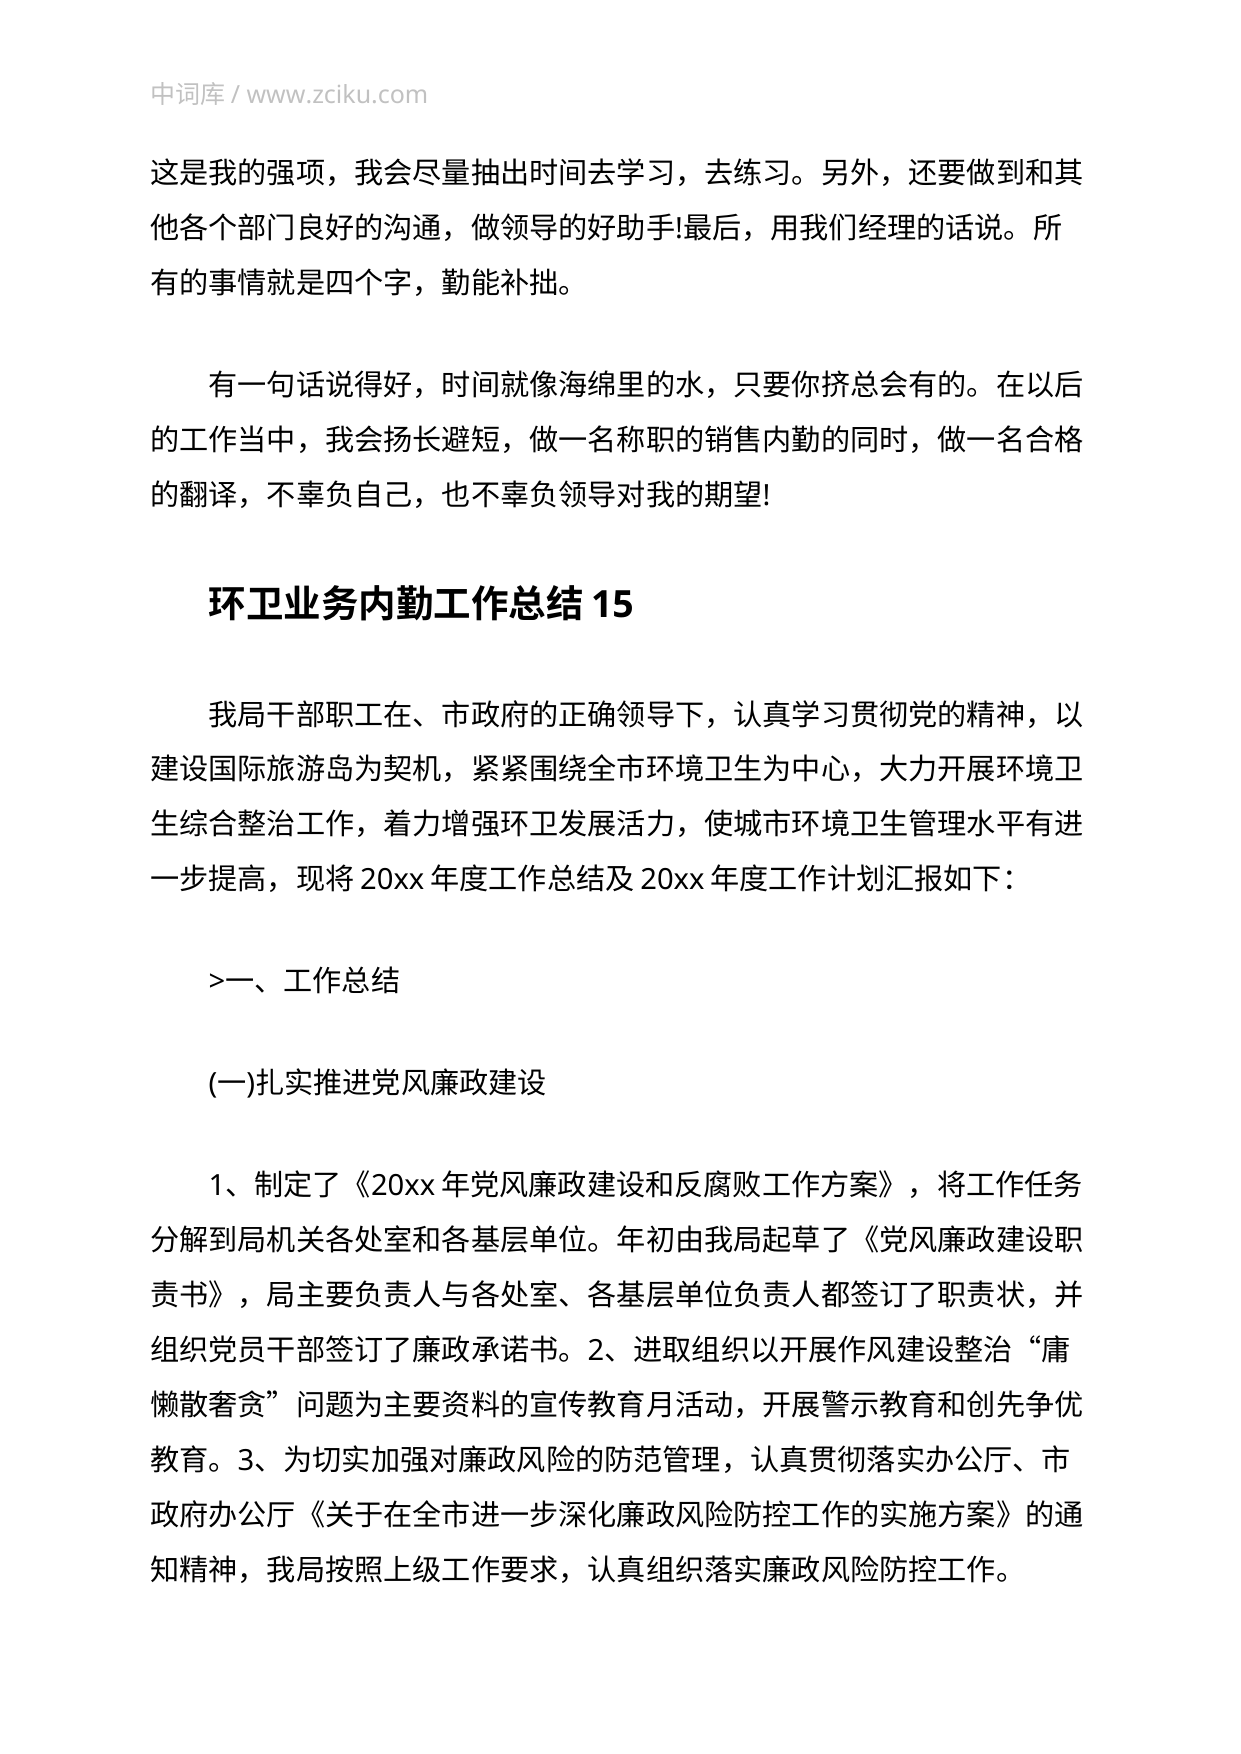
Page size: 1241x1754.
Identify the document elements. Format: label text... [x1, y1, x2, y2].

text 有一句话说得好，时间就像海绵里的水，只要你挤总会有的。在以后的工作当中，我会扬长避短，做一名称职的销售内勤的同时，做一名合格的翻译，不辜负自己，也不辜负领导对我的期望! [150, 362, 1090, 514]
text 我局干部职工在、市政府的正确领导下，认真学习贯彻党的精神，以建设国际旅游岛为契机，紧紧围绕全市环境卫生为中心，大力开展环境卫生综合整治工作，着力增强环卫发展活力，使城市环境卫生管理水平有进一步提高，现将20xx年度工作总结及20xx年度工作计划汇报如下： [150, 691, 1090, 898]
text 1、制定了《20xx年党风廉政建设和反腐败工作方案》，将工作任务分解到局机关各处室和各基层单位。年初由我局起草了《党风廉政建设职责书》，局主要负责人与各处室、各基层单位负责人都签订了职责状，并组织党员干部签订了廉政承诺书。2、进取组织以开展作风建设整治“庸懒散奢贪”问题为主要资料的宣传教育月活动，开展警示教育和创先争优教育。3、为切实加强对廉政风险的防范管理，认真贯彻落实办公厅、市政府办公厅《关于在全市进一步深化廉政风险防控工作的实施方案》的通知精神，我局按照上级工作要求，认真组织落实廉政风险防控工作。 [150, 1162, 1090, 1588]
text (一)扎实推进党风廉政建设 [150, 1060, 1090, 1102]
text 环卫业务内勤工作总结15 [150, 573, 1090, 628]
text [150, 150, 1090, 302]
text >一、工作总结 [150, 958, 1090, 1000]
